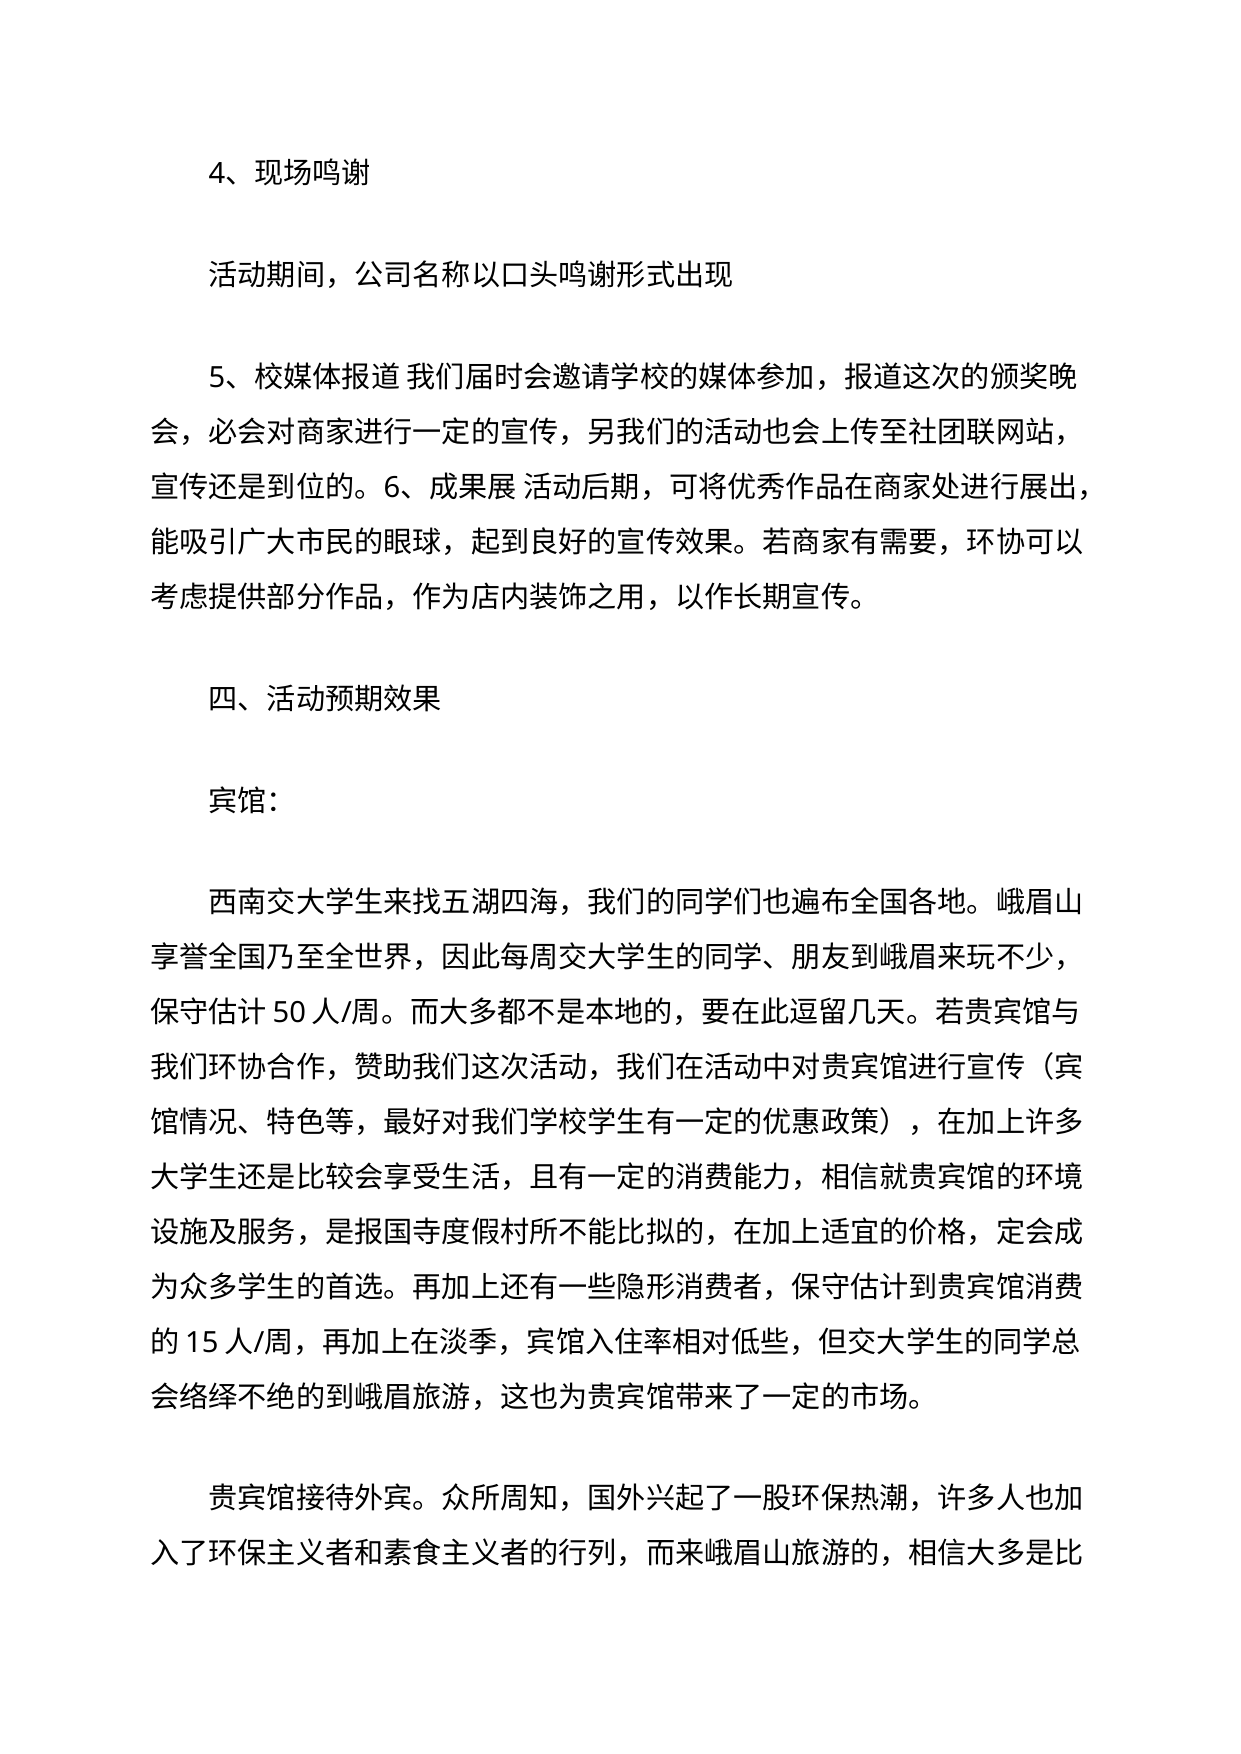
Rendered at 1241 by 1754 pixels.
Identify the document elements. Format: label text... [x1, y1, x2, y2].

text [150, 1475, 1090, 1572]
text 4、现场鸣谢 [150, 150, 1090, 192]
text 西南交大学生来找五湖四海，我们的同学们也遍布全国各地。峨眉山享誉全国乃至全世界，因此每周交大学生的同学、朋友到峨眉来玩不少，保守估计50人/周。而大多都不是本地的，要在此逗留几天。若贵宾馆与我们环协合作，赞助我们这次活动，我们在活动中对贵宾馆进行宣传（宾馆情况、特色等，最好对我们学校学生有一定的优惠政策），在加上许多大学生还是比较会享受生活，且有一定的消费能力，相信就贵宾馆的环境设施及服务，是报国寺度假村所不能比拟的，在加上适宜的价格，定会成为众多学生的首选。再加上还有一些隐形消费者，保守估计到贵宾馆消费的15人/周，再加上在淡季，宾馆入住率相对低些，但交大学生的同学总会络绎不绝的到峨眉旅游，这也为贵宾馆带来了一定的市场。 [150, 879, 1090, 1415]
text 宾馆： [150, 777, 1090, 819]
text 5、校媒体报道 我们届时会邀请学校的媒体参加，报道这次的颁奖晚会，必会对商家进行一定的宣传，另我们的活动也会上传至社团联网站，宣传还是到位的。6、成果展 活动后期，可将优秀作品在商家处进行展出，能吸引广大市民的眼球，起到良好的宣传效果。若商家有需要，环协可以考虑提供部分作品，作为店内装饰之用，以作长期宣传。 [150, 354, 1090, 616]
text 四、活动预期效果 [150, 675, 1090, 718]
text 活动期间，公司名称以口头鸣谢形式出现 [150, 252, 1090, 294]
